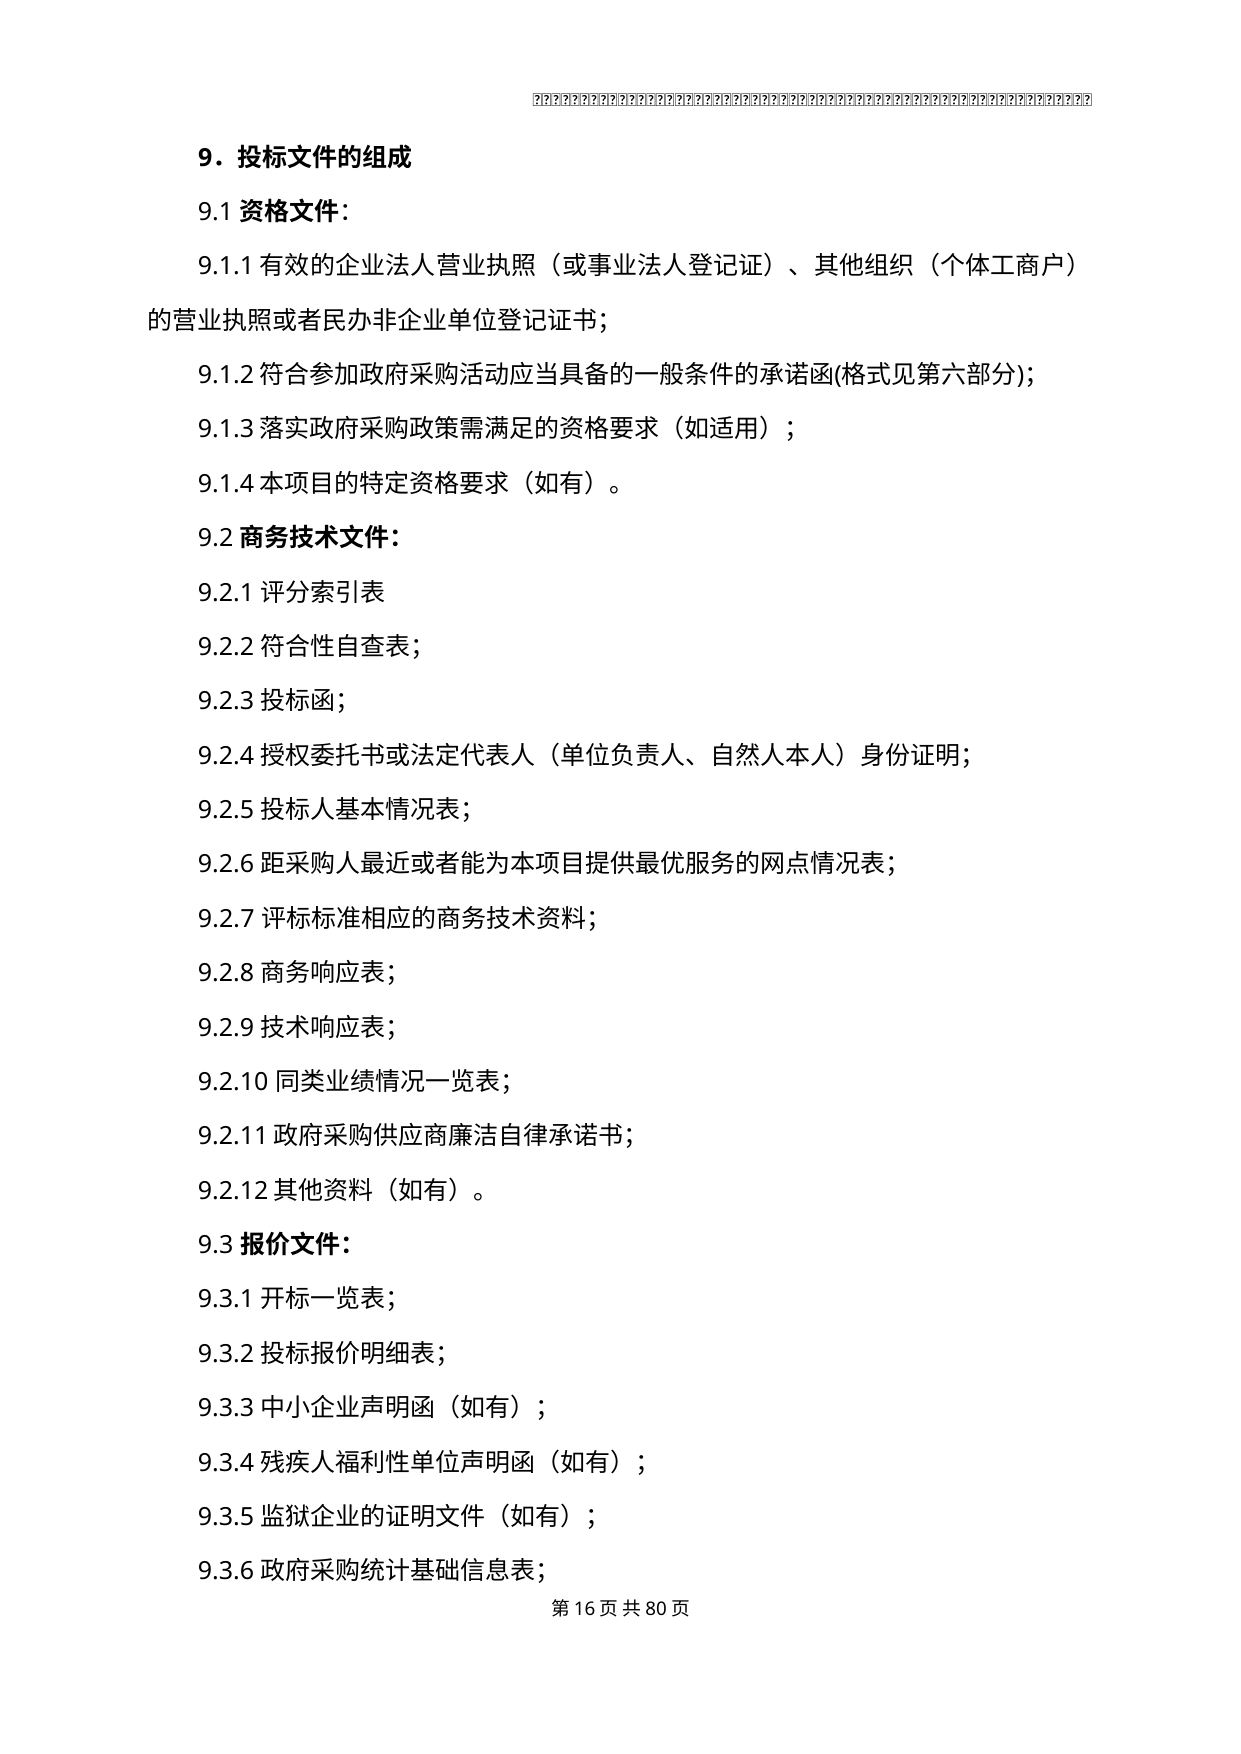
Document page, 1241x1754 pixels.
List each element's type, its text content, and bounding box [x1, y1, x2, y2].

text 9.1.3落实政府采购政策需满足的资格要求（如适用）； [148, 409, 1092, 445]
text 9.2.8 商务响应表； [148, 953, 1092, 989]
text 9.2.12其他资料（如有）。 [148, 1170, 1092, 1206]
text 9.1.1有效的企业法人营业执照（或事业法人登记证）、其他组织（个体工商户）的营业执照或者民办非企业单位登记证书； [148, 246, 1092, 336]
text 9.3.6 政府采购统计基础信息表； [148, 1551, 1092, 1587]
text 9.3.3 中小企业声明函（如有）； [148, 1388, 1092, 1424]
text 9.3.2 投标报价明细表； [148, 1333, 1092, 1369]
text 9.2.1 评分索引表 [148, 572, 1092, 608]
list 投标文件的组成 [148, 137, 1092, 173]
text 9.3.1 开标一览表； [148, 1279, 1092, 1315]
text 9.3.5 监狱企业的证明文件（如有）； [148, 1496, 1092, 1533]
text 9.2.6 距采购人最近或者能为本项目提供最优服务的网点情况表； [148, 844, 1092, 880]
text 9.2.11政府采购供应商廉洁自律承诺书； [148, 1116, 1092, 1152]
text 9.3 报价文件： [148, 1224, 1092, 1261]
text 9.1.2符合参加政府采购活动应当具备的一般条件的承诺函(格式见第六部分)； [148, 354, 1092, 391]
text 9.2.4 授权委托书或法定代表人（单位负责人、自然人本人）身份证明； [148, 735, 1092, 771]
text 9.1 资格文件： [148, 191, 1092, 228]
text 9.2.10 同类业绩情况一览表； [148, 1061, 1092, 1098]
text 9.2.7 评标标准相应的商务技术资料； [148, 898, 1092, 934]
text 9.1.4本项目的特定资格要求（如有）。 [148, 463, 1092, 499]
text 9.2.5 投标人基本情况表； [148, 789, 1092, 826]
text 9.3.4 残疾人福利性单位声明函（如有）； [148, 1442, 1092, 1478]
text 9.2 商务技术文件： [148, 518, 1092, 554]
text 9.2.9 技术响应表； [148, 1007, 1092, 1043]
text 9.2.2 符合性自查表； [148, 626, 1092, 663]
text 9.2.3 投标函； [148, 681, 1092, 717]
